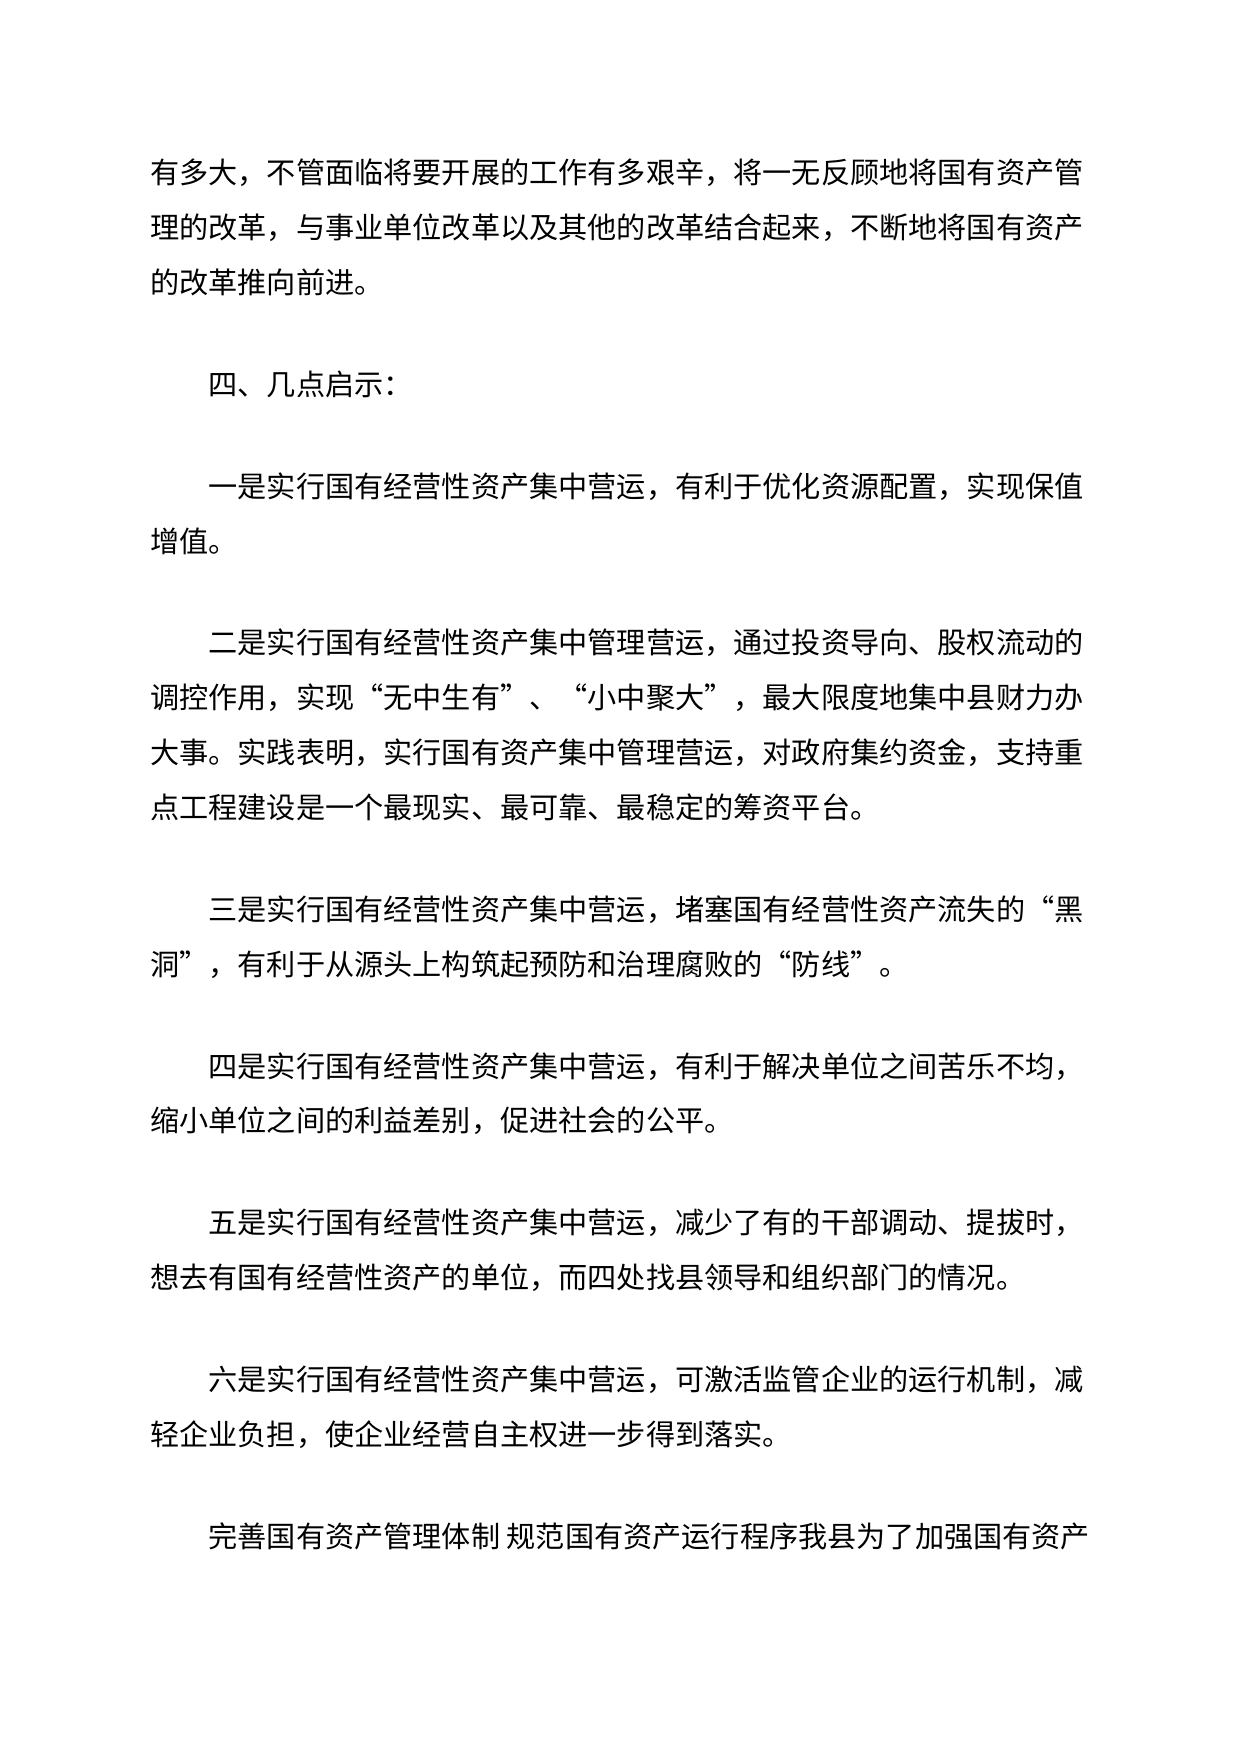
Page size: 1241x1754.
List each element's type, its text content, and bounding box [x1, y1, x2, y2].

text 四、几点启示： [150, 362, 1090, 404]
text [150, 150, 1090, 302]
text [150, 1513, 1090, 1555]
text 六是实行国有经营性资产集中营运，可激活监管企业的运行机制，减轻企业负担，使企业经营自主权进一步得到落实。 [150, 1356, 1090, 1454]
text 二是实行国有经营性资产集中管理营运，通过投资导向、股权流动的调控作用，实现“无中生有”、“小中聚大”，最大限度地集中县财力办大事。实践表明，实行国有资产集中管理营运，对政府集约资金，支持重点工程建设是一个最现实、最可靠、最稳定的筹资平台。 [150, 620, 1090, 827]
text 四是实行国有经营性资产集中营运，有利于解决单位之间苦乐不均，缩小单位之间的利益差别，促进社会的公平。 [150, 1043, 1090, 1140]
text 三是实行国有经营性资产集中营运，堵塞国有经营性资产流失的“黑洞”，有利于从源头上构筑起预防和治理腐败的“防线”。 [150, 886, 1090, 984]
text 五是实行国有经营性资产集中营运，减少了有的干部调动、提拔时，想去有国有经营性资产的单位，而四处找县领导和组织部门的情况。 [150, 1200, 1090, 1297]
text 一是实行国有经营性资产集中营运，有利于优化资源配置，实现保值增值。 [150, 463, 1090, 561]
